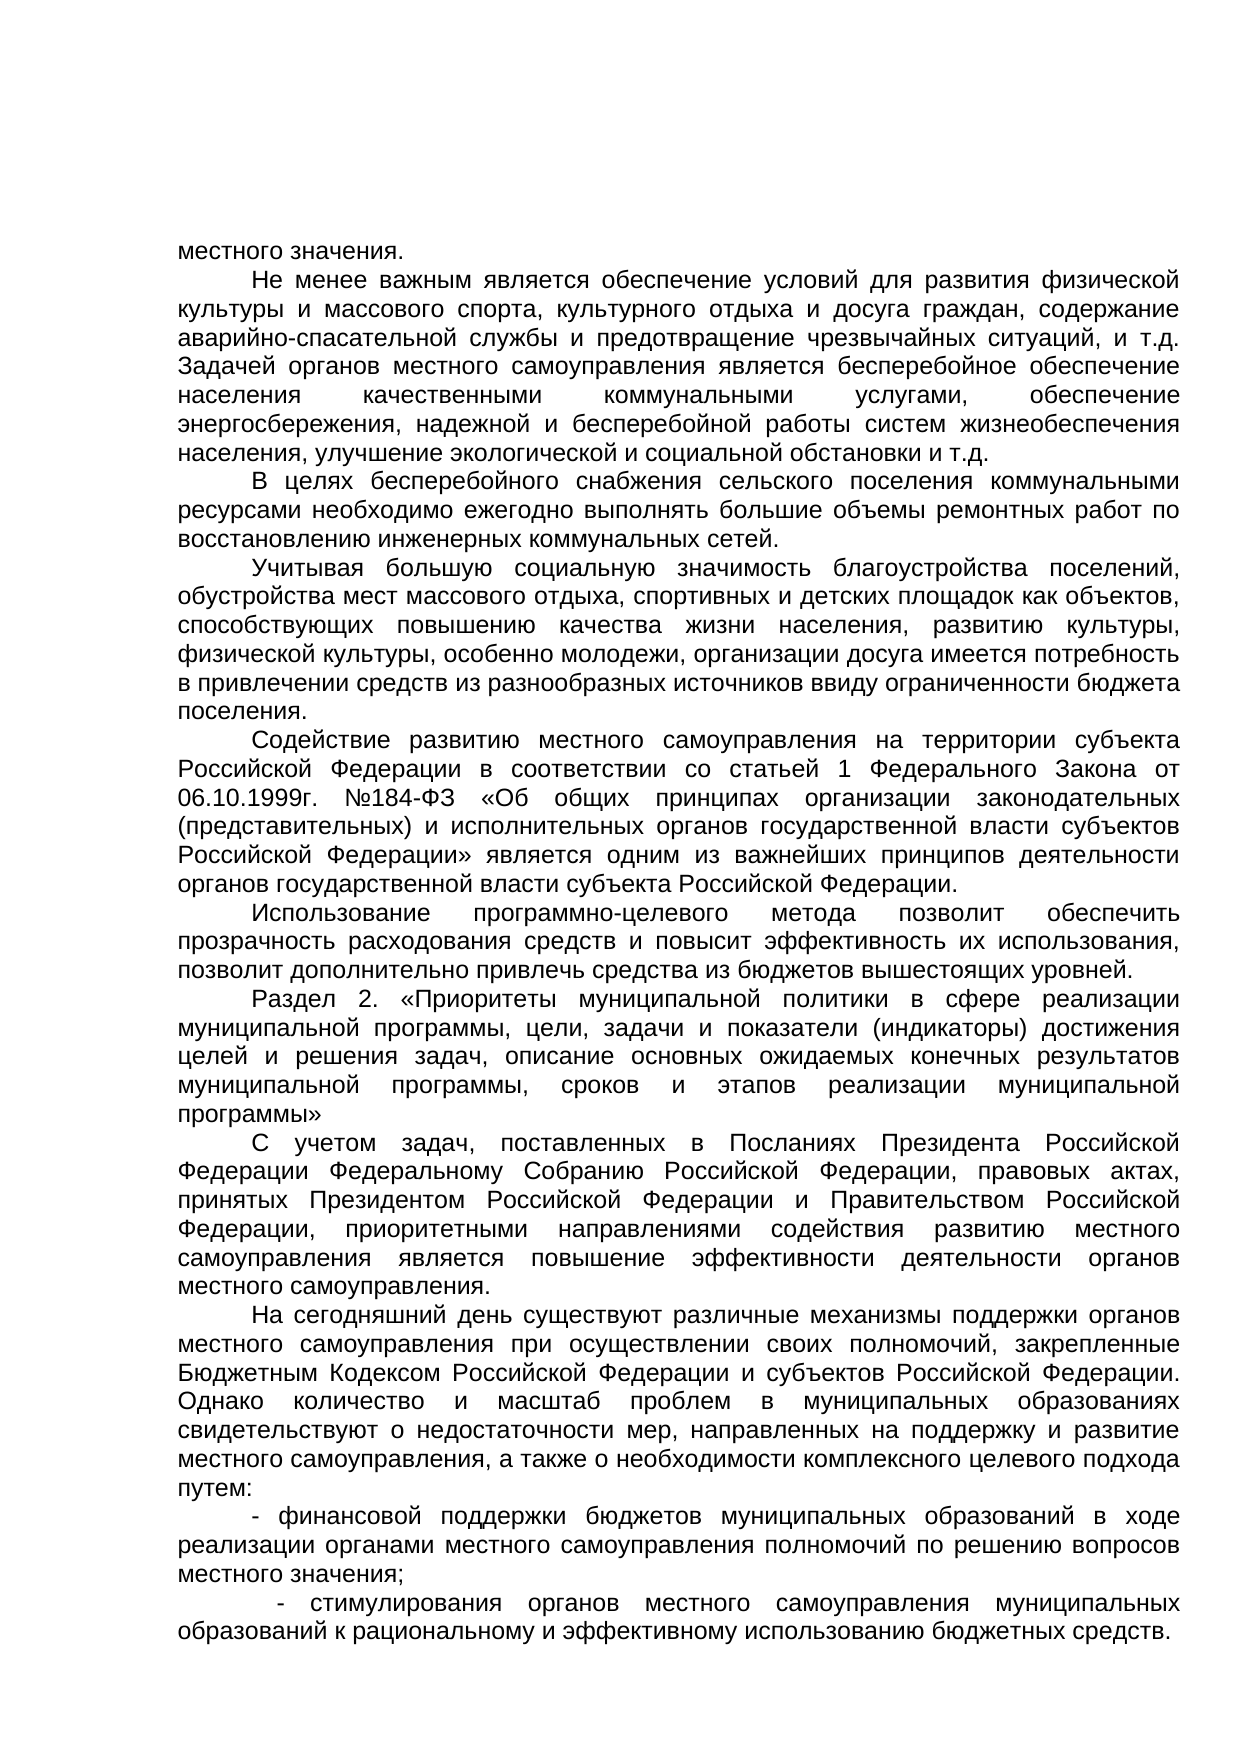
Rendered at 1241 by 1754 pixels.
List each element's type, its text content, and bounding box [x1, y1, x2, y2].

text Учитывая большую социальную значимость благоустройства поселений, обустройства мест массового отдыха, спортивных и детских площадок как объектов, способствующих повышению качества жизни населения, развитию культуры, физической культуры, особенно молодежи, организации досуга имеется потребность в привлечении средств из разнообразных источников ввиду ограниченности бюджета поселения. [177, 552, 1181, 725]
text Содействие развитию местного самоуправления на территории субъекта Российской Федерации в соответствии со статьей 1 Федерального Закона от 06.10.1999г. №184-ФЗ «Об общих принципах организации законодательных (представительных) и исполнительных органов государственной власти субъектов Российской Федерации» является одним из важнейших принципов деятельности органов государственной власти субъекта Российской Федерации. [177, 725, 1181, 897]
text Не менее важным является обеспечение условий для развития физической культуры и массового спорта, культурного отдыха и досуга граждан, содержание аварийно-спасательной службы и предотвращение чрезвычайных ситуаций, и т.д. Задачей органов местного самоуправления является бесперебойное обеспечение населения качественными коммунальными услугами, обеспечение энергосбережения, надежной и бесперебойной работы систем жизнеобеспечения населения, улучшение экологической и социальной обстановки и т.д. [177, 265, 1181, 466]
text С учетом задач, поставленных в Посланиях Президента Российской Федерации Федеральному Собранию Российской Федерации, правовых актах, принятых Президентом Российской Федерации и Правительством Российской Федерации, приоритетными направлениями содействия развитию местного самоуправления является повышение эффективности деятельности органов местного самоуправления. [177, 1127, 1181, 1300]
text - стимулирования органов местного самоуправления муниципальных образований к рациональному и эффективному использованию бюджетных средств. [177, 1587, 1181, 1645]
text Использование программно-целевого метода позволит обеспечить прозрачность расходования средств и повысит эффективность их использования, позволит дополнительно привлечь средства из бюджетов вышестоящих уровней. [177, 897, 1181, 984]
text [177, 236, 1181, 265]
text Раздел 2. «Приоритеты муниципальной политики в сфере реализации муниципальной программы, цели, задачи и показатели (индикаторы) достижения целей и решения задач, описание основных ожидаемых конечных результатов муниципальной программы, сроков и этапов реализации муниципальной программы» [177, 984, 1181, 1127]
text В целях бесперебойного снабжения сельского поселения коммунальными ресурсами необходимо ежегодно выполнять большие объемы ремонтных работ по восстановлению инженерных коммунальных сетей. [177, 466, 1181, 552]
text На сегодняшний день существуют различные механизмы поддержки органов местного самоуправления при осуществлении своих полномочий, закрепленные Бюджетным Кодексом Российской Федерации и субъектов Российской Федерации. Однако количество и масштаб проблем в муниципальных образованиях свидетельствуют о недостаточности мер, направленных на поддержку и развитие местного самоуправления, а также о необходимости комплексного целевого подхода путем: [177, 1300, 1181, 1501]
text - финансовой поддержки бюджетов муниципальных образований в ходе реализации органами местного самоуправления полномочий по решению вопросов местного значения; [177, 1501, 1181, 1587]
